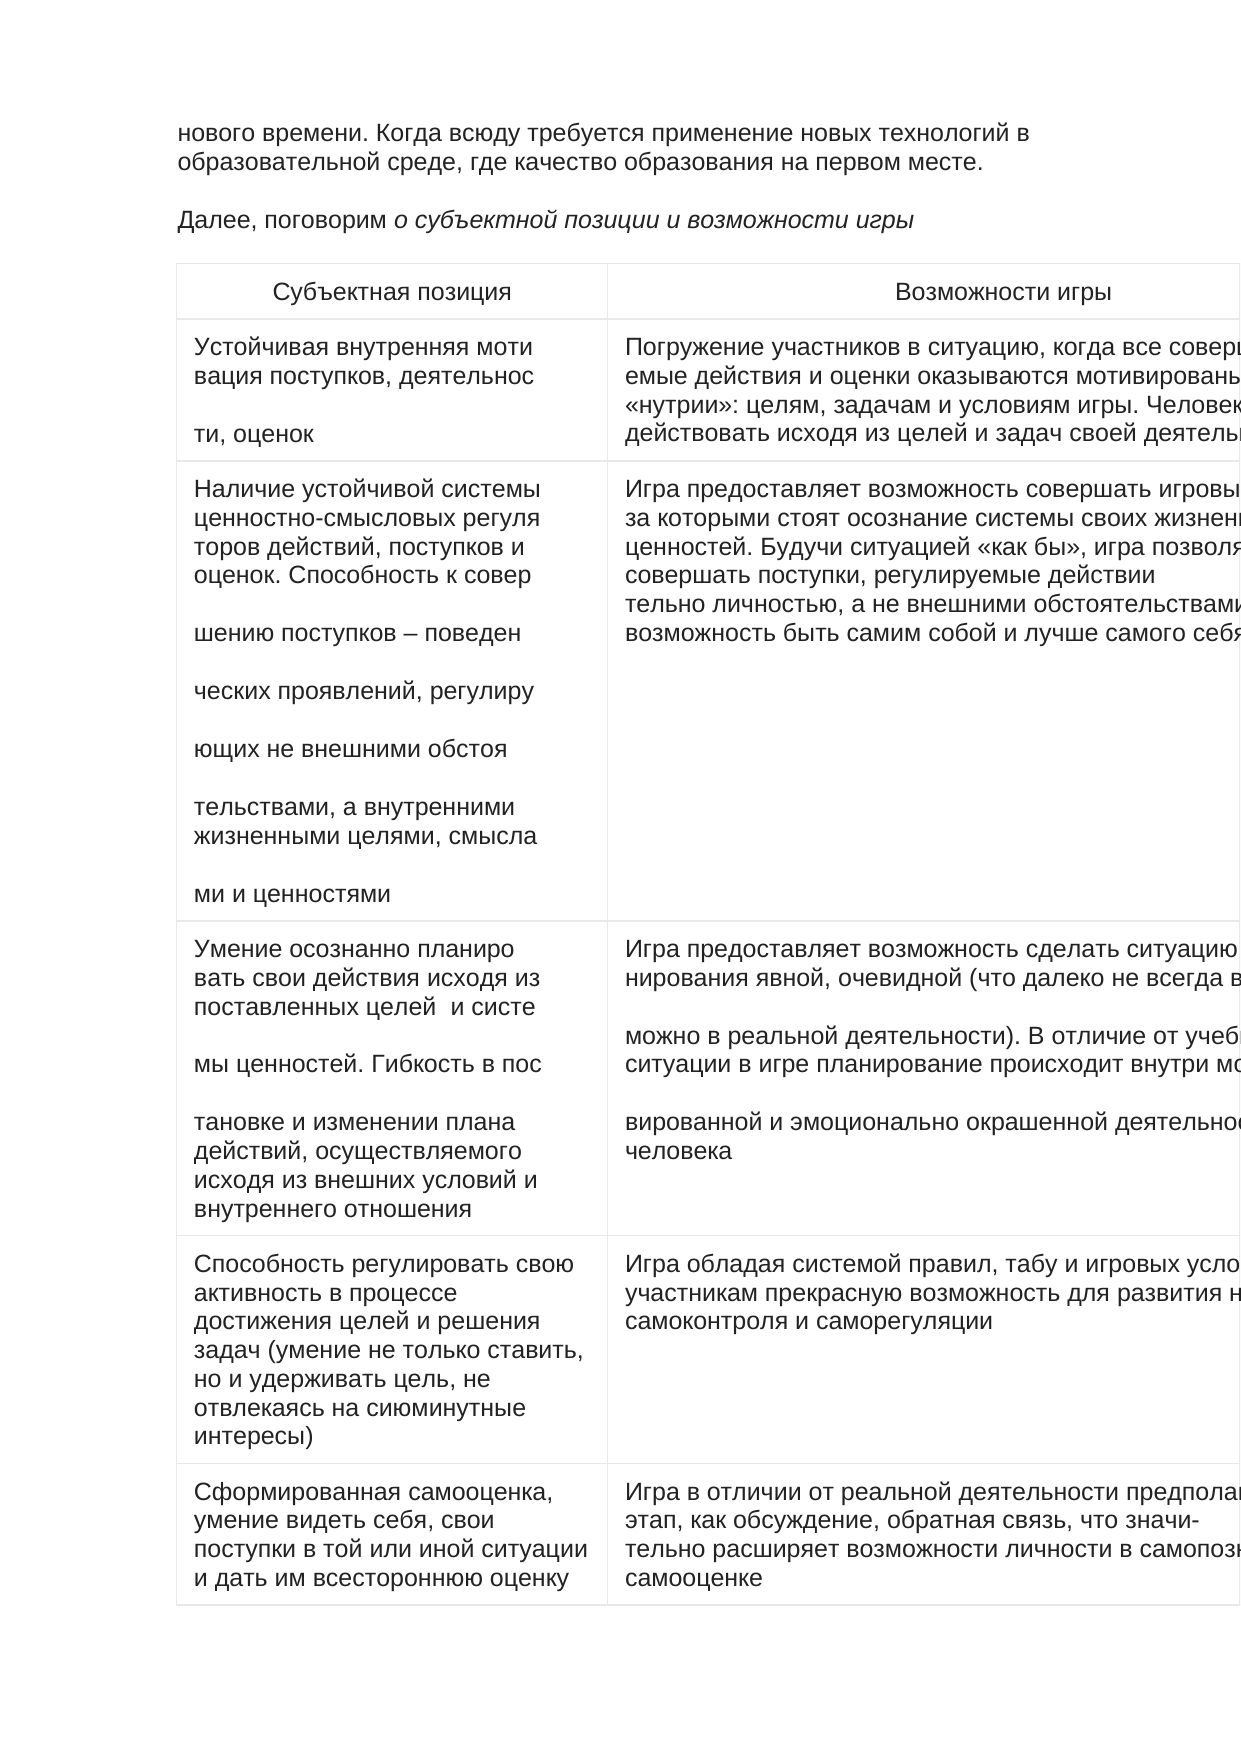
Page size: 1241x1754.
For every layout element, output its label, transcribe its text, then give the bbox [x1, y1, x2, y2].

table_cell Устойчивая внутренняя моти вация поступков, деятельнос ти, оценок [177, 320, 607, 460]
table_cell Способность регулировать свою активность в процессе достижения целей и решения задач (умение не только ставить, но и удерживать цель, не отвлекаясь на сиюминутные интересы) [177, 1236, 607, 1463]
text Далее, поговорим о субъектной позиции и возможности игры [177, 205, 1152, 233]
table_cell Умение осознанно планиро вать свои действия исходя из поставленных целей и систе мы ценностей. Гибкость в пос тановке и изменении плана действий, осуществляемого исходя из внешних условий и внутреннего отношения [177, 922, 607, 1235]
table_cell Игра в отличии от реальной деятельности предполагает такой этап, как обсуждение, обратная связь, что значи- тельно расширяет возможности личности в самопознании и самооценке [608, 1464, 1239, 1604]
table_header Субъектная позиция [177, 264, 607, 318]
table_cell Игра обладая системой правил, табу и игровых условий, дает участникам прекрасную возможность для развития навыков самоконтроля и саморегуляции [608, 1236, 1239, 1463]
table_cell Наличие устойчивой системы ценностно-смысловых регуля торов действий, поступков и оценок. Способность к совер шению поступков – поведен ческих проявлений, регулиру ющих не внешними обстоя тельствами, а внутренними жизненными целями, смысла ми и ценностями [177, 462, 607, 920]
table_cell Игра предоставляет возможность сделать ситуацию пла нирования явной, очевидной (что далеко не всегда воз можно в реальной деятельности). В отличие от учебной ситуации в игре планирование происходит внутри моти вированной и эмоционально окрашенной деятельности человека [608, 922, 1239, 1235]
table_cell Сформированная самооценка, умение видеть себя, свои поступки в той или иной ситуации и дать им всестороннюю оценку [177, 1464, 607, 1604]
table_cell Игра предоставляет возможность совершать игровые выборы, за которыми стоят осознание системы своих жизненных ценностей. Будучи ситуацией «как бы», игра позволяет совершать поступки, регулируемые действии тельно личностью, а не внешними обстоятельствами. Это возможность быть самим собой и лучше самого себя [608, 462, 1239, 920]
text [177, 118, 1152, 176]
table_header Возможности игры [608, 264, 1239, 318]
table_cell Погружение участников в ситуацию, когда все соверша емые действия и оценки оказываются мотивированы именно из «нутрии»: целям, задачам и условиям игры. Человек учится действовать исходя из целей и задач своей деятельности [608, 320, 1239, 460]
